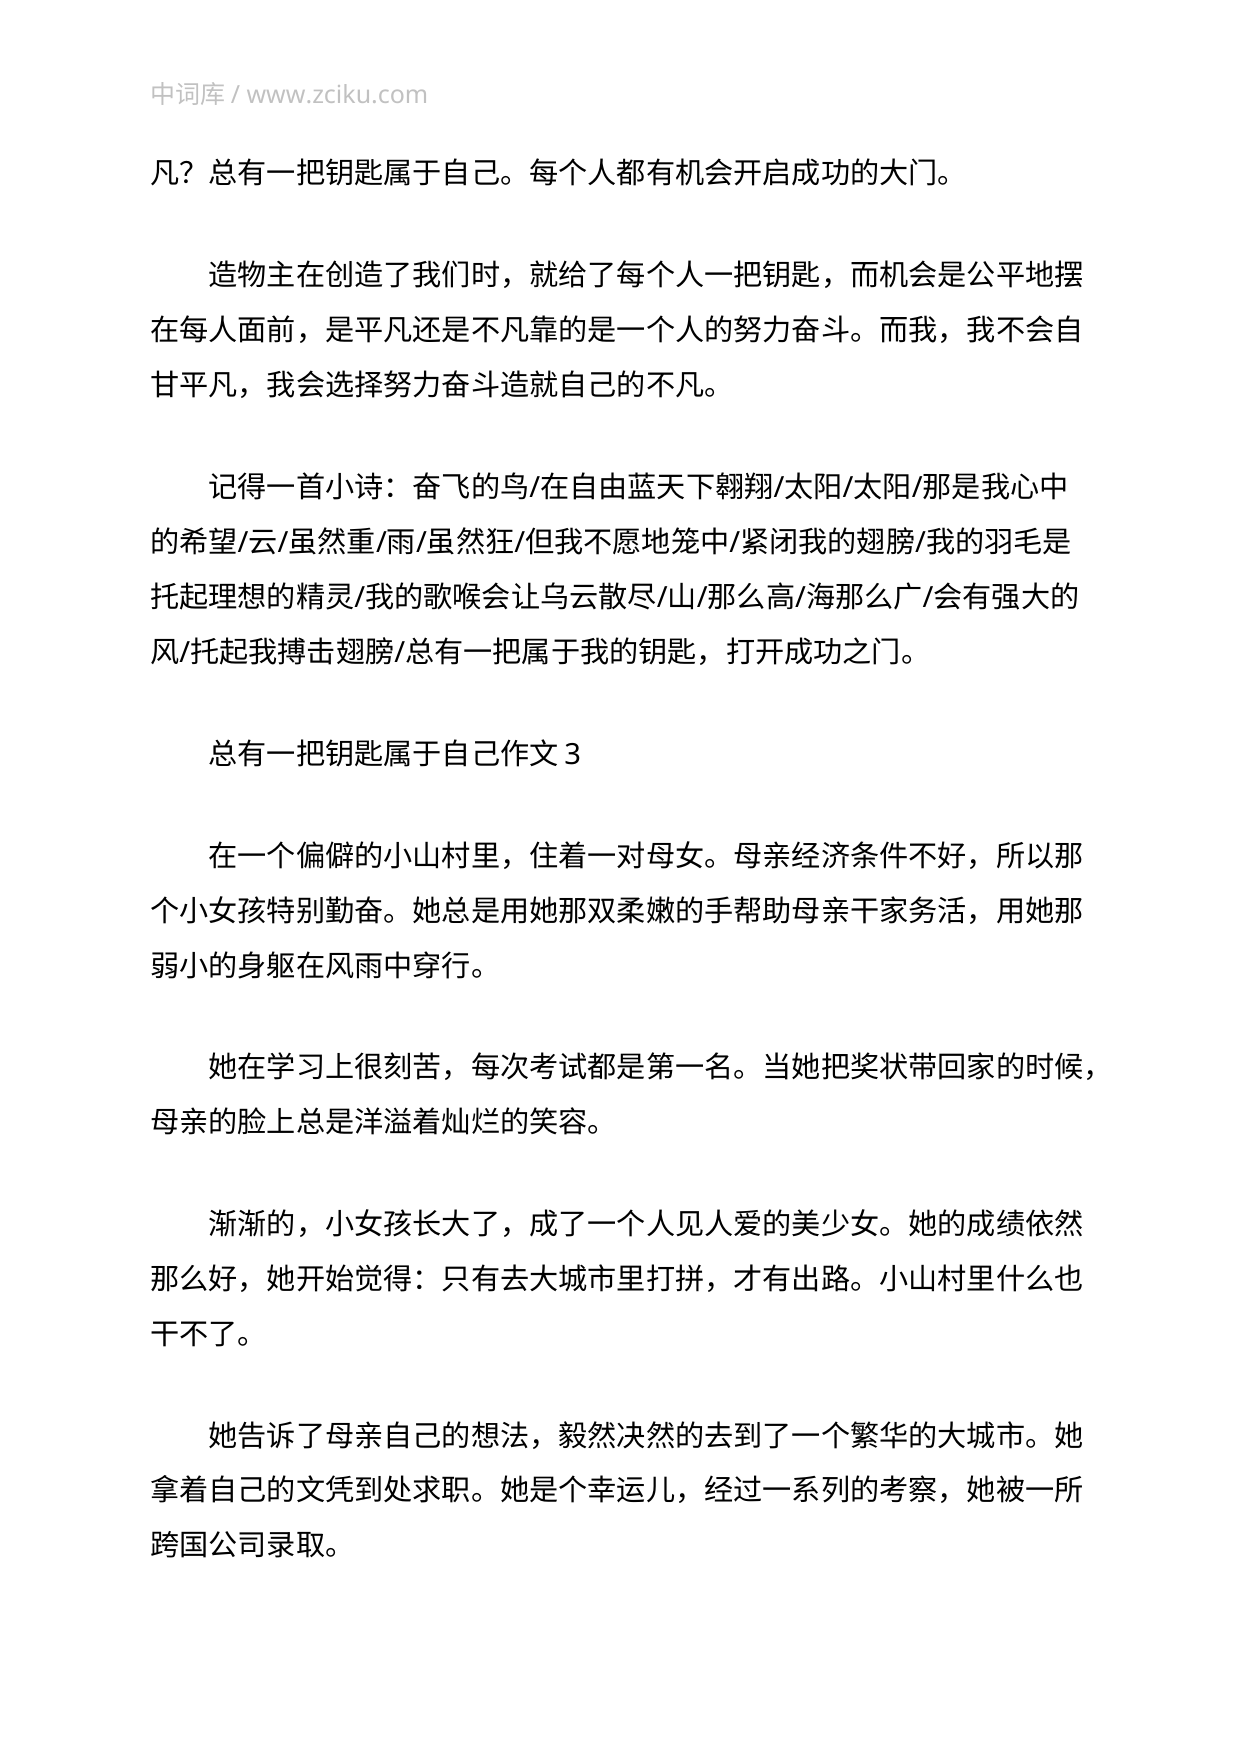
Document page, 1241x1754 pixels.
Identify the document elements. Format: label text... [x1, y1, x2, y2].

text 渐渐的，小女孩长大了，成了一个人见人爱的美少女。她的成绩依然那么好，她开始觉得：只有去大城市里打拼，才有出路。小山村里什么也干不了。 [150, 1201, 1090, 1353]
text 记得一首小诗：奋飞的鸟/在自由蓝天下翱翔/太阳/太阳/那是我心中的希望/云/虽然重/雨/虽然狂/但我不愿地笼中/紧闭我的翅膀/我的羽毛是托起理想的精灵/我的歌喉会让乌云散尽/山/那么高/海那么广/会有强大的风/托起我搏击翅膀/总有一把属于我的钥匙，打开成功之门。 [150, 463, 1090, 671]
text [150, 150, 1090, 192]
text 她在学习上很刻苦，每次考试都是第一名。当她把奖状带回家的时候，母亲的脸上总是洋溢着灿烂的笑容。 [150, 1044, 1090, 1141]
text 她告诉了母亲自己的想法，毅然决然的去到了一个繁华的大城市。她拿着自己的文凭到处求职。她是个幸运儿，经过一系列的考察，她被一所跨国公司录取。 [150, 1412, 1090, 1564]
text 造物主在创造了我们时，就给了每个人一把钥匙，而机会是公平地摆在每人面前，是平凡还是不凡靠的是一个人的努力奋斗。而我，我不会自甘平凡，我会选择努力奋斗造就自己的不凡。 [150, 252, 1090, 404]
text 在一个偏僻的小山村里，住着一对母女。母亲经济条件不好，所以那个小女孩特别勤奋。她总是用她那双柔嫩的手帮助母亲干家务活，用她那弱小的身躯在风雨中穿行。 [150, 832, 1090, 984]
text 总有一把钥匙属于自己作文3 [150, 730, 1090, 773]
